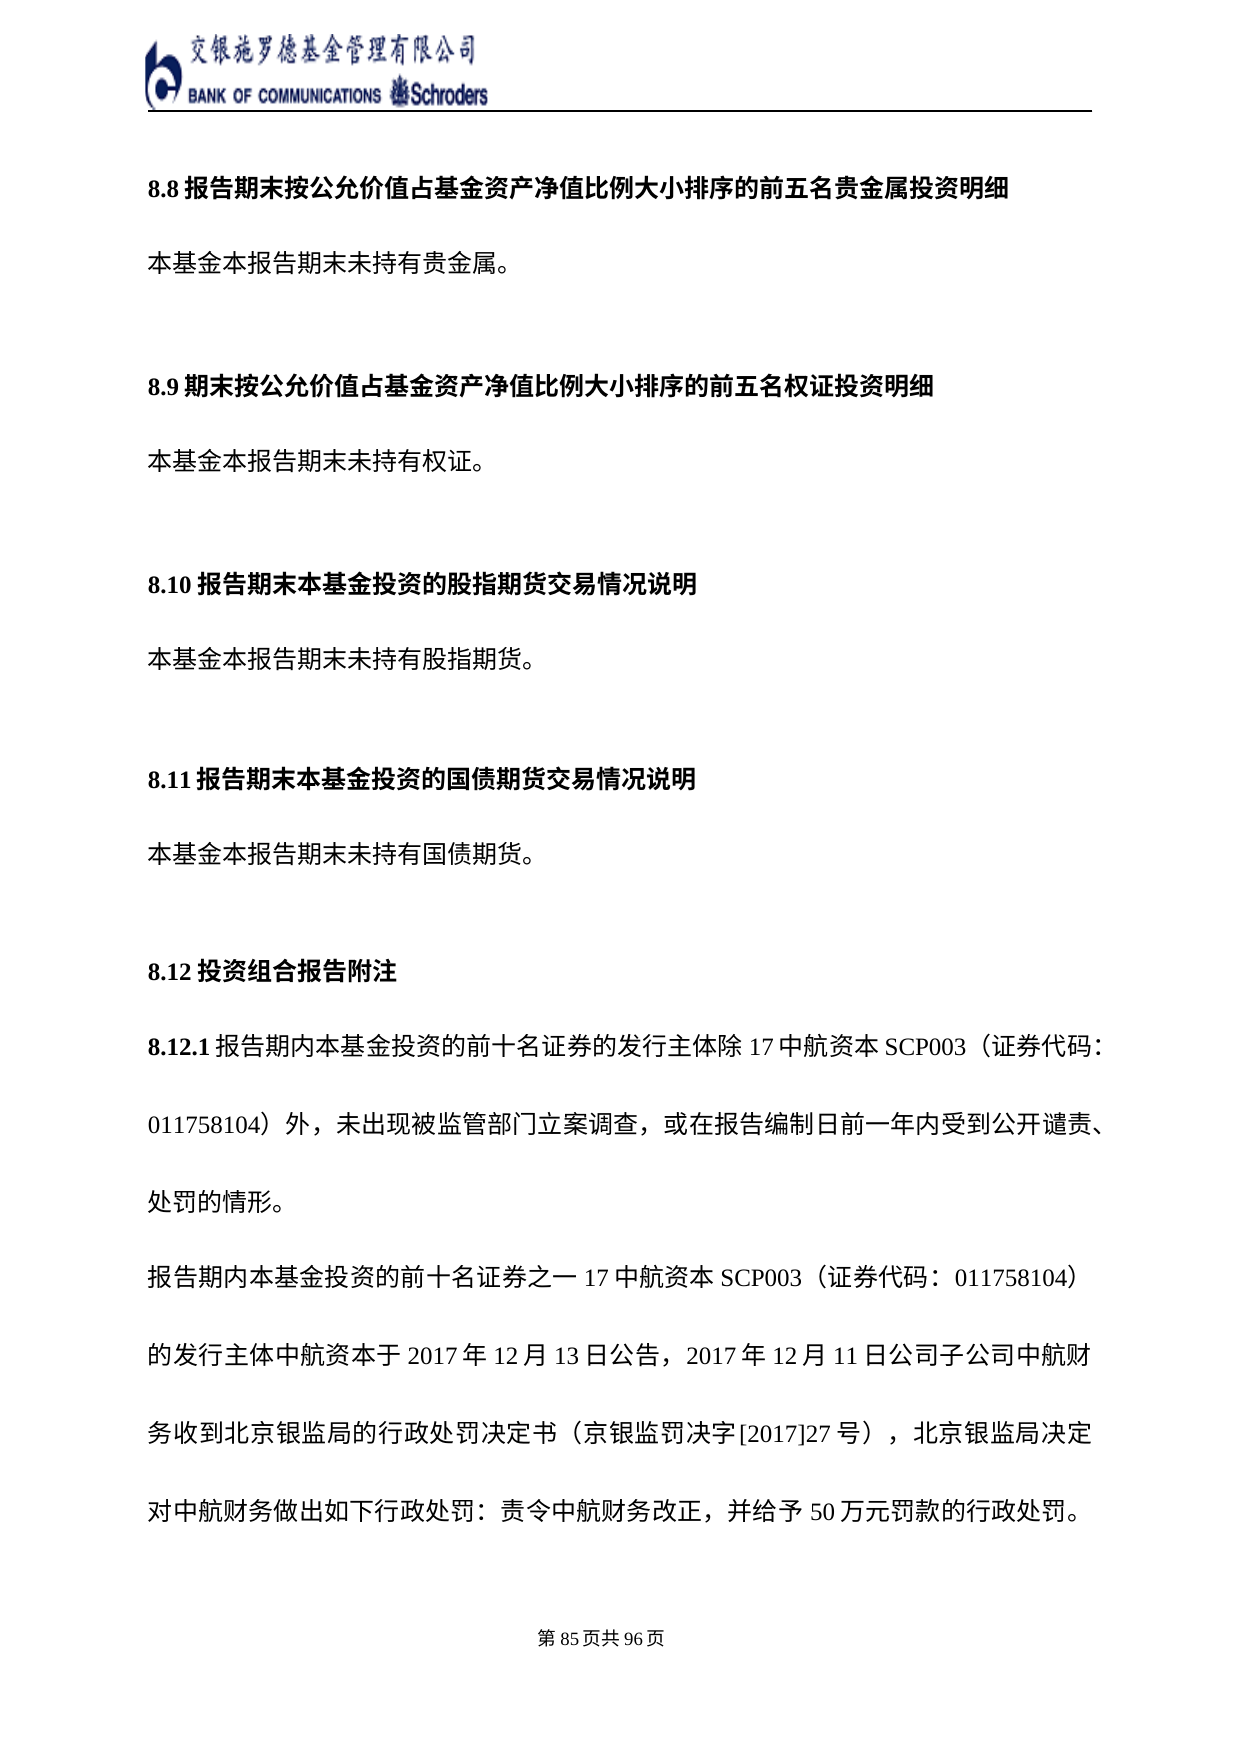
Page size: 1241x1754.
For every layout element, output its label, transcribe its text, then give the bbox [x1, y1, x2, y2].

text 本基金本报告期末未持有贵金属。 [148, 229, 1092, 294]
text 本基金本报告期末未持有国债期货。 [148, 820, 1092, 885]
text 本基金本报告期末未持有权证。 [148, 427, 1092, 492]
subtitle 8.10 报告期末本基金投资的股指期货交易情况说明 [148, 550, 1092, 615]
subtitle 8.12 投资组合报告附注 [148, 937, 1092, 1002]
subtitle 8.8报告期末按公允价值占基金资产净值比例大小排序的前五名贵金属投资明细 [148, 154, 1092, 219]
picture [145, 34, 488, 110]
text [148, 1243, 1092, 1542]
text 8.12.1报告期内本基金投资的前十名证券的发行主体除17中航资本SCP003（证券代码：011758104）外，未出现被监管部门立案调查，或在报告编制日前一年内受到公开谴责、处罚的情形。 [148, 1012, 1092, 1233]
text 本基金本报告期末未持有股指期货。 [148, 625, 1092, 690]
subtitle 8.11报告期末本基金投资的国债期货交易情况说明 [148, 745, 1092, 810]
subtitle 8.9期末按公允价值占基金资产净值比例大小排序的前五名权证投资明细 [148, 352, 1092, 417]
